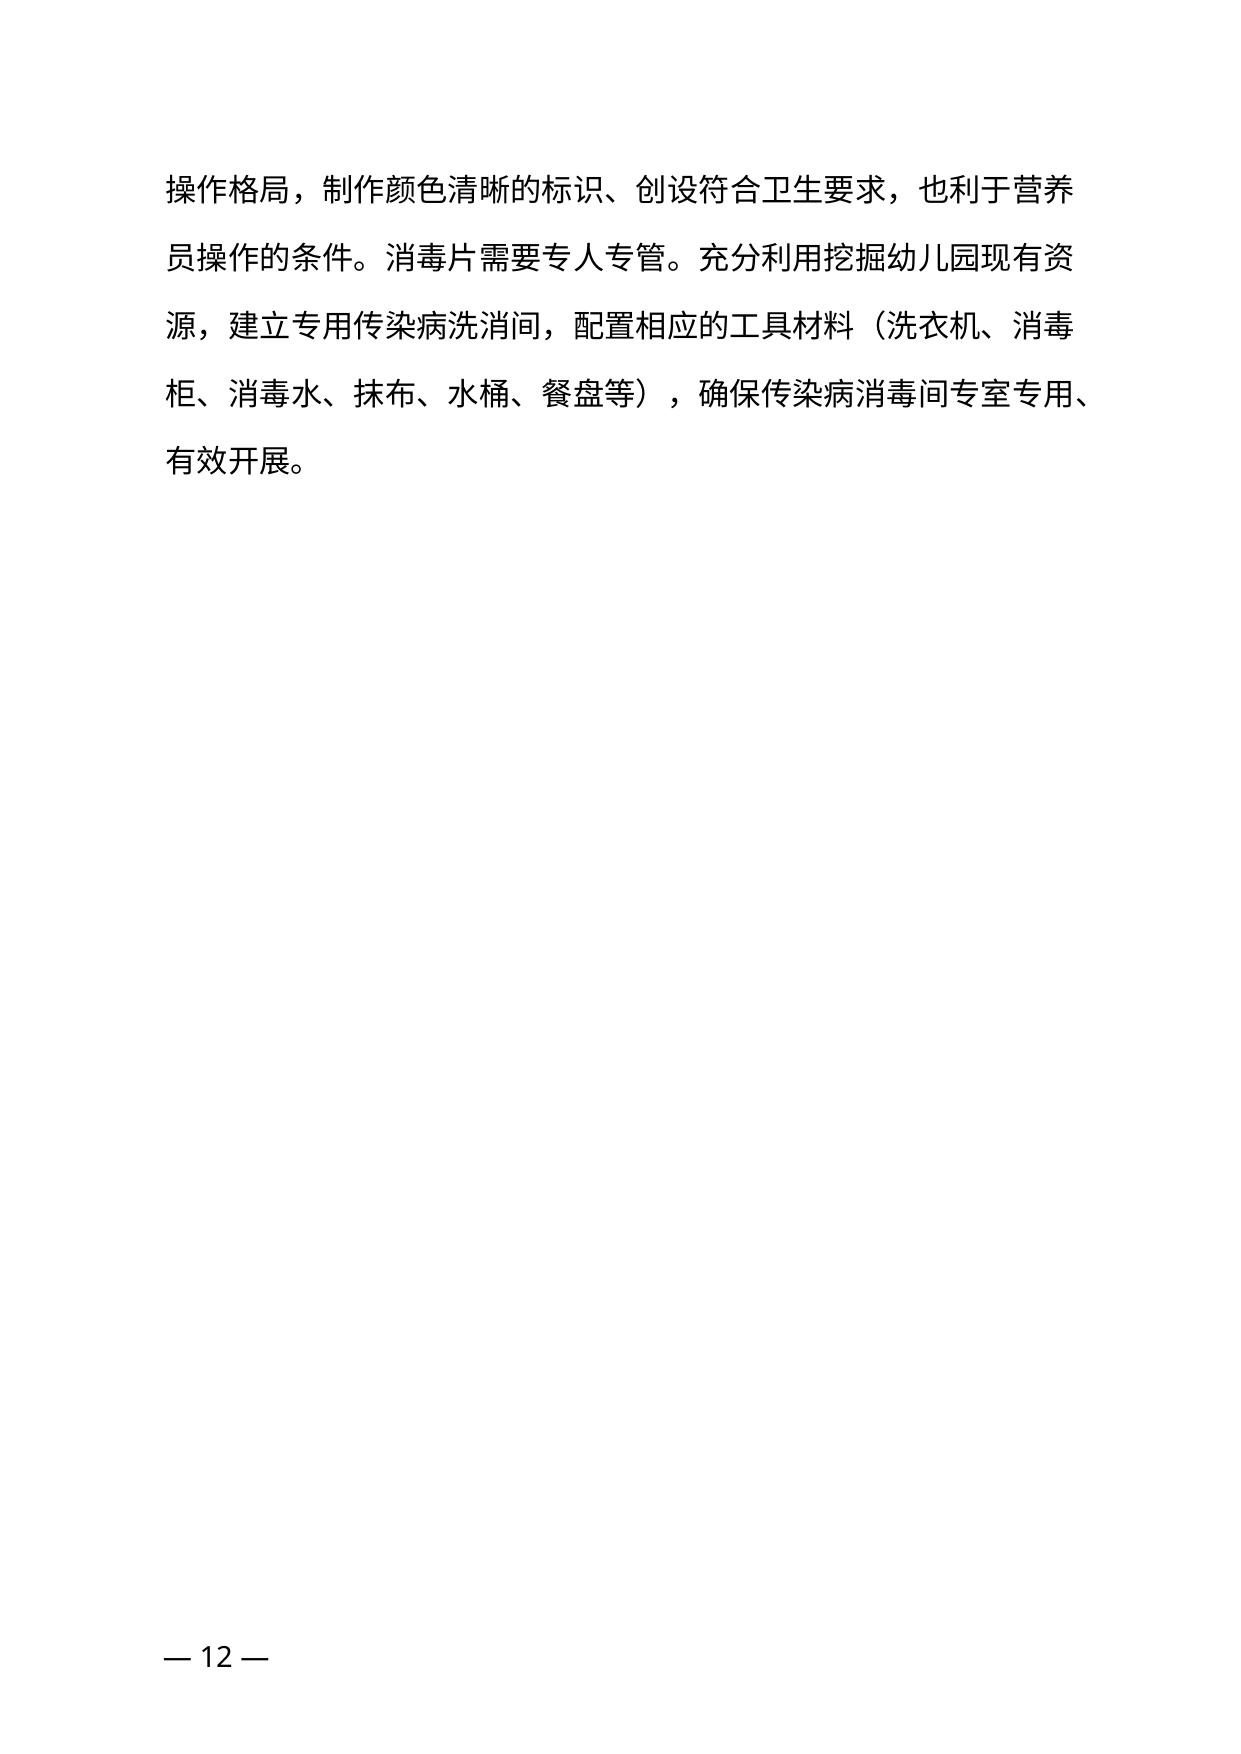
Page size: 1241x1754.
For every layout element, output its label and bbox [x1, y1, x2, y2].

text [165, 165, 1075, 482]
